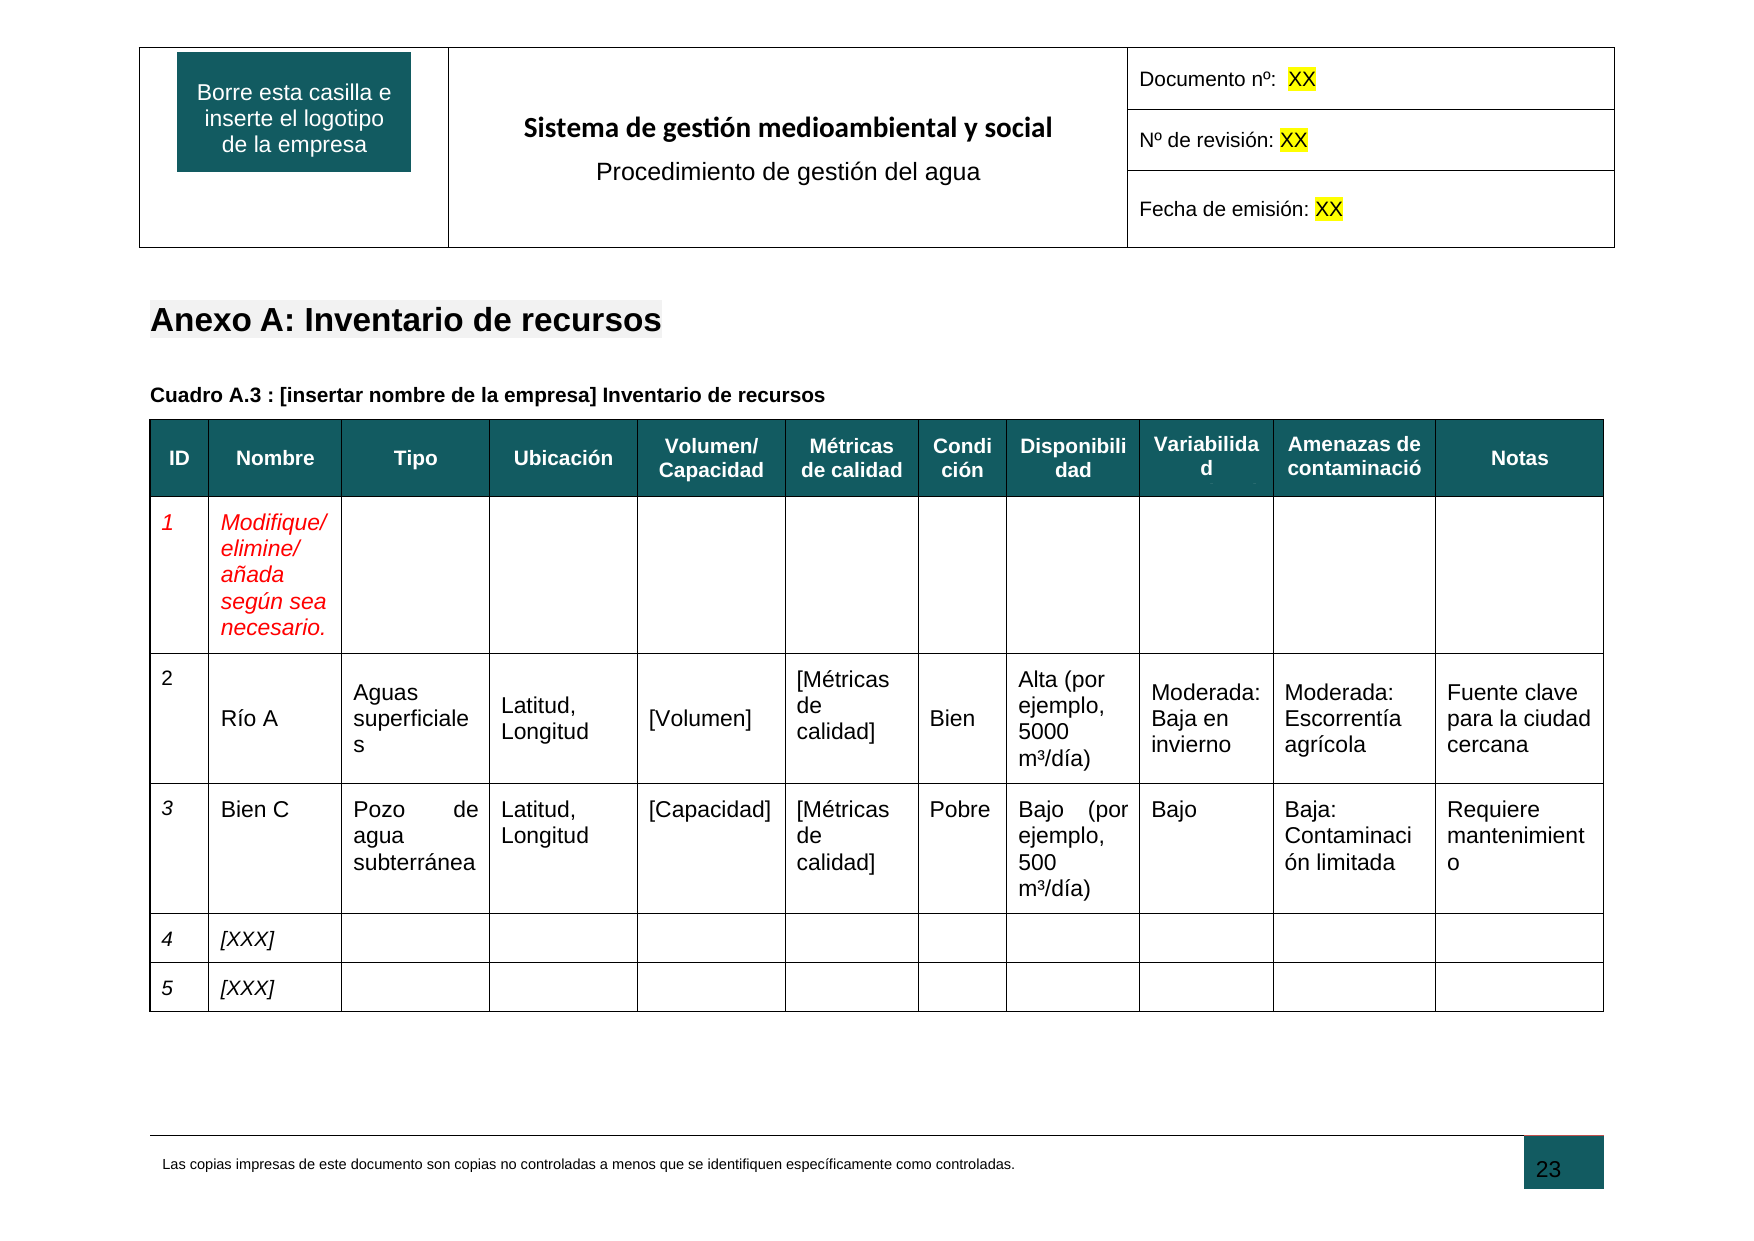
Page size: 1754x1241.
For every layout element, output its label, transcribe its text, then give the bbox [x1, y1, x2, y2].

table_cell Bien C [209, 784, 341, 913]
table_header Variabilidad estacional [1140, 420, 1273, 496]
table_cell [342, 497, 489, 652]
table_cell [1140, 914, 1273, 962]
table_cell Bajo (por ejemplo, 500 m³/día) [1007, 784, 1139, 913]
table_cell [638, 963, 785, 1011]
table_cell 3 [151, 784, 208, 913]
table_cell Bajo [1140, 784, 1273, 913]
table_cell [Métricas de calidad] [786, 784, 918, 913]
table_cell [638, 497, 785, 652]
table_cell Latitud, Longitud [490, 654, 637, 783]
table_cell [490, 914, 637, 962]
table_cell 5 [151, 963, 208, 1011]
table_cell [919, 497, 1006, 652]
table_header ID [151, 420, 208, 496]
table_cell [342, 963, 489, 1011]
table_header Tipo [342, 420, 489, 496]
table_cell [1436, 914, 1603, 962]
table_cell [1274, 963, 1435, 1011]
table_cell [490, 963, 637, 1011]
table_header Nombre [209, 420, 341, 496]
table_header Disponibilidad [1007, 420, 1139, 496]
table_cell [1007, 497, 1139, 652]
table_cell [Métricas de calidad] [786, 654, 918, 783]
table_header Notas [1436, 420, 1603, 496]
table_cell Moderada: Escorrentía agrícola [1274, 654, 1435, 783]
table_cell [1140, 963, 1273, 1011]
table_cell [1140, 497, 1273, 652]
table_cell [1007, 963, 1139, 1011]
table_cell [1007, 914, 1139, 962]
table_cell 2 [151, 654, 208, 783]
subtitle Anexo A: Inventario de recursos [150, 300, 1604, 377]
table_cell [Volumen] [638, 654, 785, 783]
table_cell [786, 914, 918, 962]
table_cell [XXX] [209, 963, 341, 1011]
table_header Condición [919, 420, 1006, 496]
table_cell [919, 914, 1006, 962]
table_cell [490, 497, 637, 652]
table_cell [786, 963, 918, 1011]
table_cell Alta (por ejemplo, 5000 m³/día) [1007, 654, 1139, 783]
table_header Ubicación [490, 420, 637, 496]
table_cell 1 [151, 497, 208, 652]
table_cell Aguas superficiales [342, 654, 489, 783]
table_cell [1436, 963, 1603, 1011]
table_header Volumen/Capacidad [638, 420, 785, 496]
table_cell Bien [919, 654, 1006, 783]
table_cell [1274, 914, 1435, 962]
table_cell Requiere mantenimiento [1436, 784, 1603, 913]
table_cell [Capacidad] [638, 784, 785, 913]
table_cell Pobre [919, 784, 1006, 913]
table_cell [342, 914, 489, 962]
table_cell [786, 497, 918, 652]
table_cell Latitud, Longitud [490, 784, 637, 913]
table_cell Baja: Contaminación limitada [1274, 784, 1435, 913]
table_cell Moderada: Baja en invierno [1140, 654, 1273, 783]
table_cell [919, 963, 1006, 1011]
table_cell [1436, 497, 1603, 652]
table_header Amenazas de contaminación [1274, 420, 1435, 496]
table_cell Modifique/elimine/añada según sea necesario. [209, 497, 341, 652]
table_cell Pozo de agua subterránea [342, 784, 489, 913]
table_cell 4 [151, 914, 208, 962]
table_header Métricas de calidad [786, 420, 918, 496]
table_cell [638, 914, 785, 962]
table_cell Río A [209, 654, 341, 783]
table_cell Fuente clave para la ciudad cercana [1436, 654, 1603, 783]
table_cell [XXX] [209, 914, 341, 962]
table_cell [1274, 497, 1435, 652]
